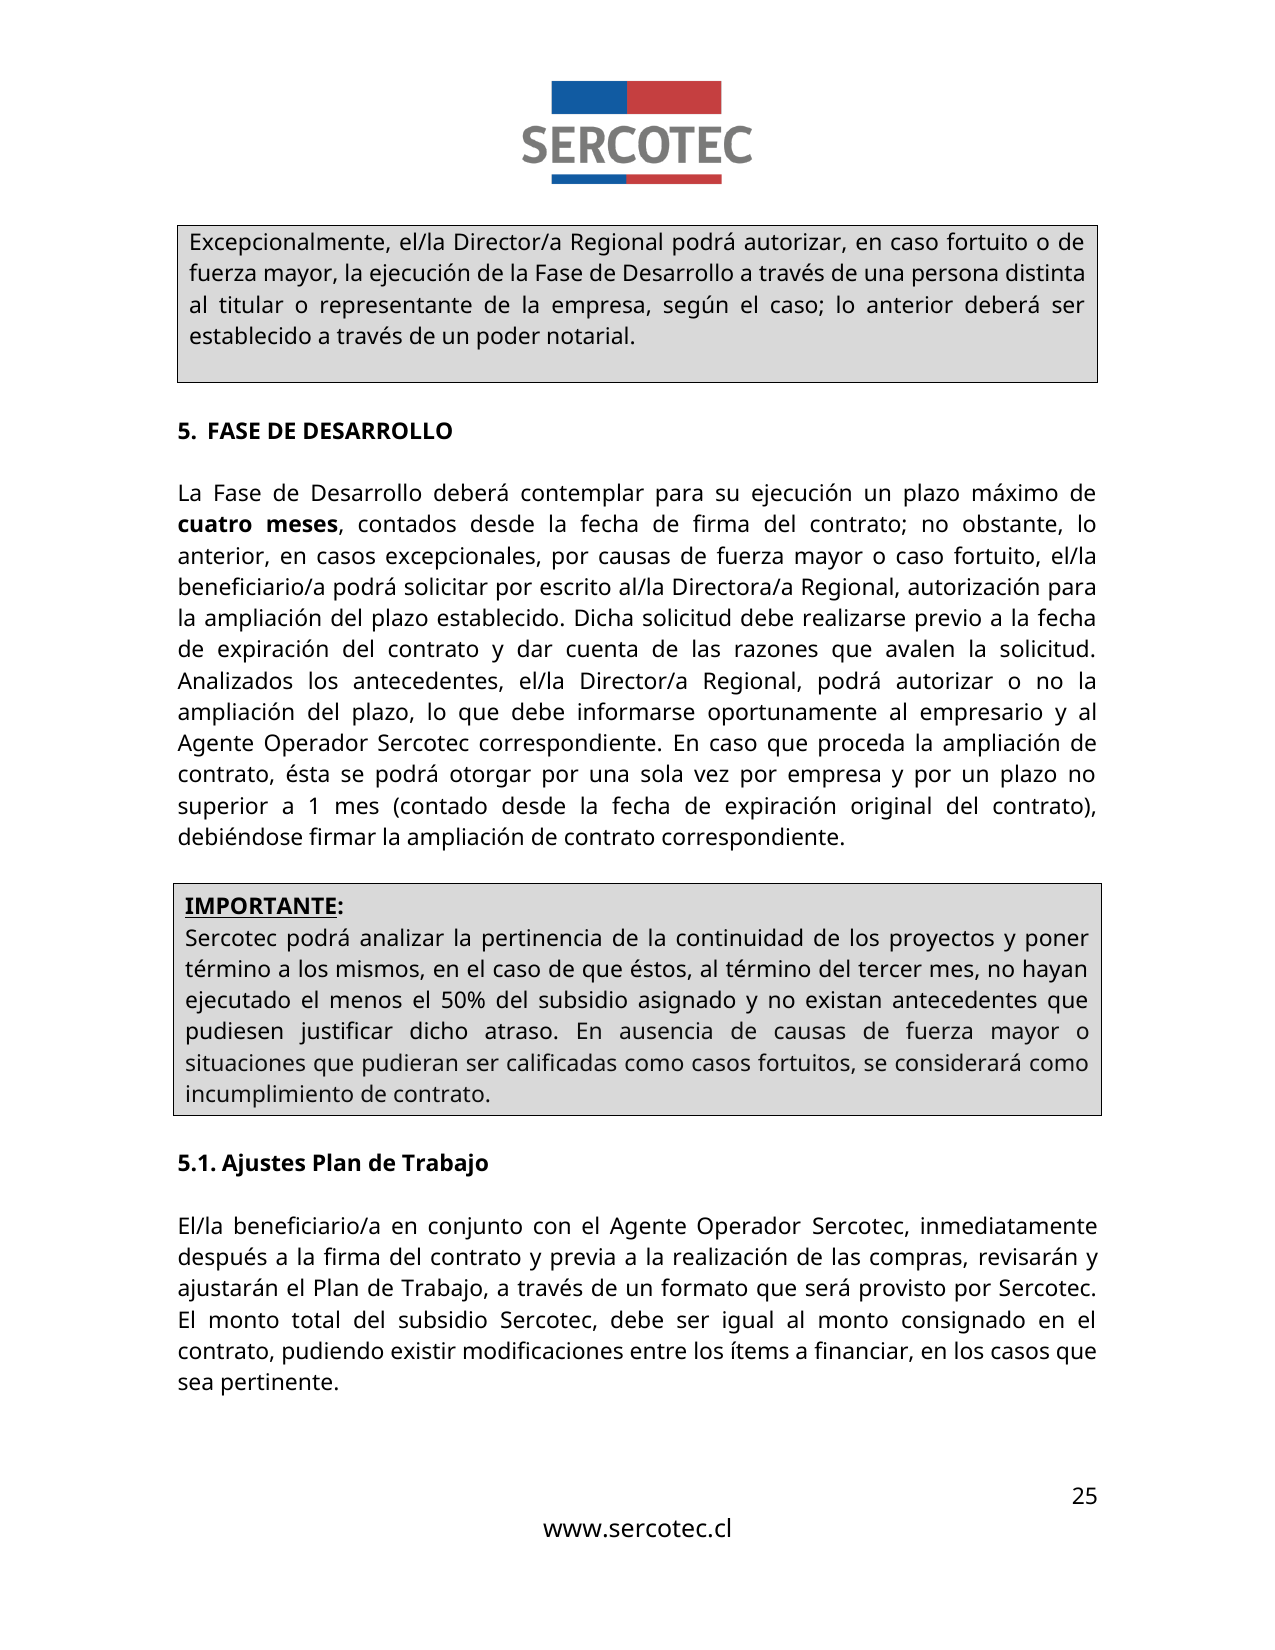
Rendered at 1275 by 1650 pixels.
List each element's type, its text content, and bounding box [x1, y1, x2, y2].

list Ajustes Plan de Trabajo [177, 1147, 1098, 1178]
table_header IMPORTANTE: Sercotec podrá analizar la pertinencia de la continuidad de los proyectos y poner término a los mismos, en el caso de que éstos, al término del tercer mes, no hayan ejecutado el menos el 50% del subsidio asignado y no existan antecedentes que pudiesen justificar dicho atraso. En ausencia de causas de fuerza mayor o situaciones que pudieran ser calificadas como casos fortuitos, se considerará como incumplimiento de contrato. [174, 884, 1101, 1115]
picture [512, 73, 763, 194]
text El/la beneficiario/a en conjunto con el Agente Operador Sercotec, inmediatamente después a la firma del contrato y previa a la realización de las compras, revisarán y ajustarán el Plan de Trabajo, a través de un formato que será provisto por Sercotec. El monto total del subsidio Sercotec, debe ser igual al monto consignado en el contrato, pudiendo existir modificaciones entre los ítems a financiar, en los casos que sea pertinente. [177, 1210, 1098, 1397]
list FASE DE DESARROLLO [177, 414, 1098, 446]
text La Fase de Desarrollo deberá contemplar para su ejecución un plazo máximo de cuatro meses, contados desde la fecha de firma del contrato; no obstante, lo anterior, en casos excepcionales, por causas de fuerza mayor o caso fortuito, el/la beneficiario/a podrá solicitar por escrito al/la Directora/a Regional, autorización para la ampliación del plazo establecido. Dicha solicitud debe realizarse previo a la fecha de expiración del contrato y dar cuenta de las razones que avalen la solicitud. Analizados los antecedentes, el/la Director/a Regional, podrá autorizar o no la ampliación del plazo, lo que debe informarse oportunamente al empresario y al Agente Operador Sercotec correspondiente. En caso que proceda la ampliación de contrato, ésta se podrá otorgar por una sola vez por empresa y por un plazo no superior a 1 mes (contado desde la fecha de expiración original del contrato), debiéndose firmar la ampliación de contrato correspondiente. [177, 477, 1098, 852]
